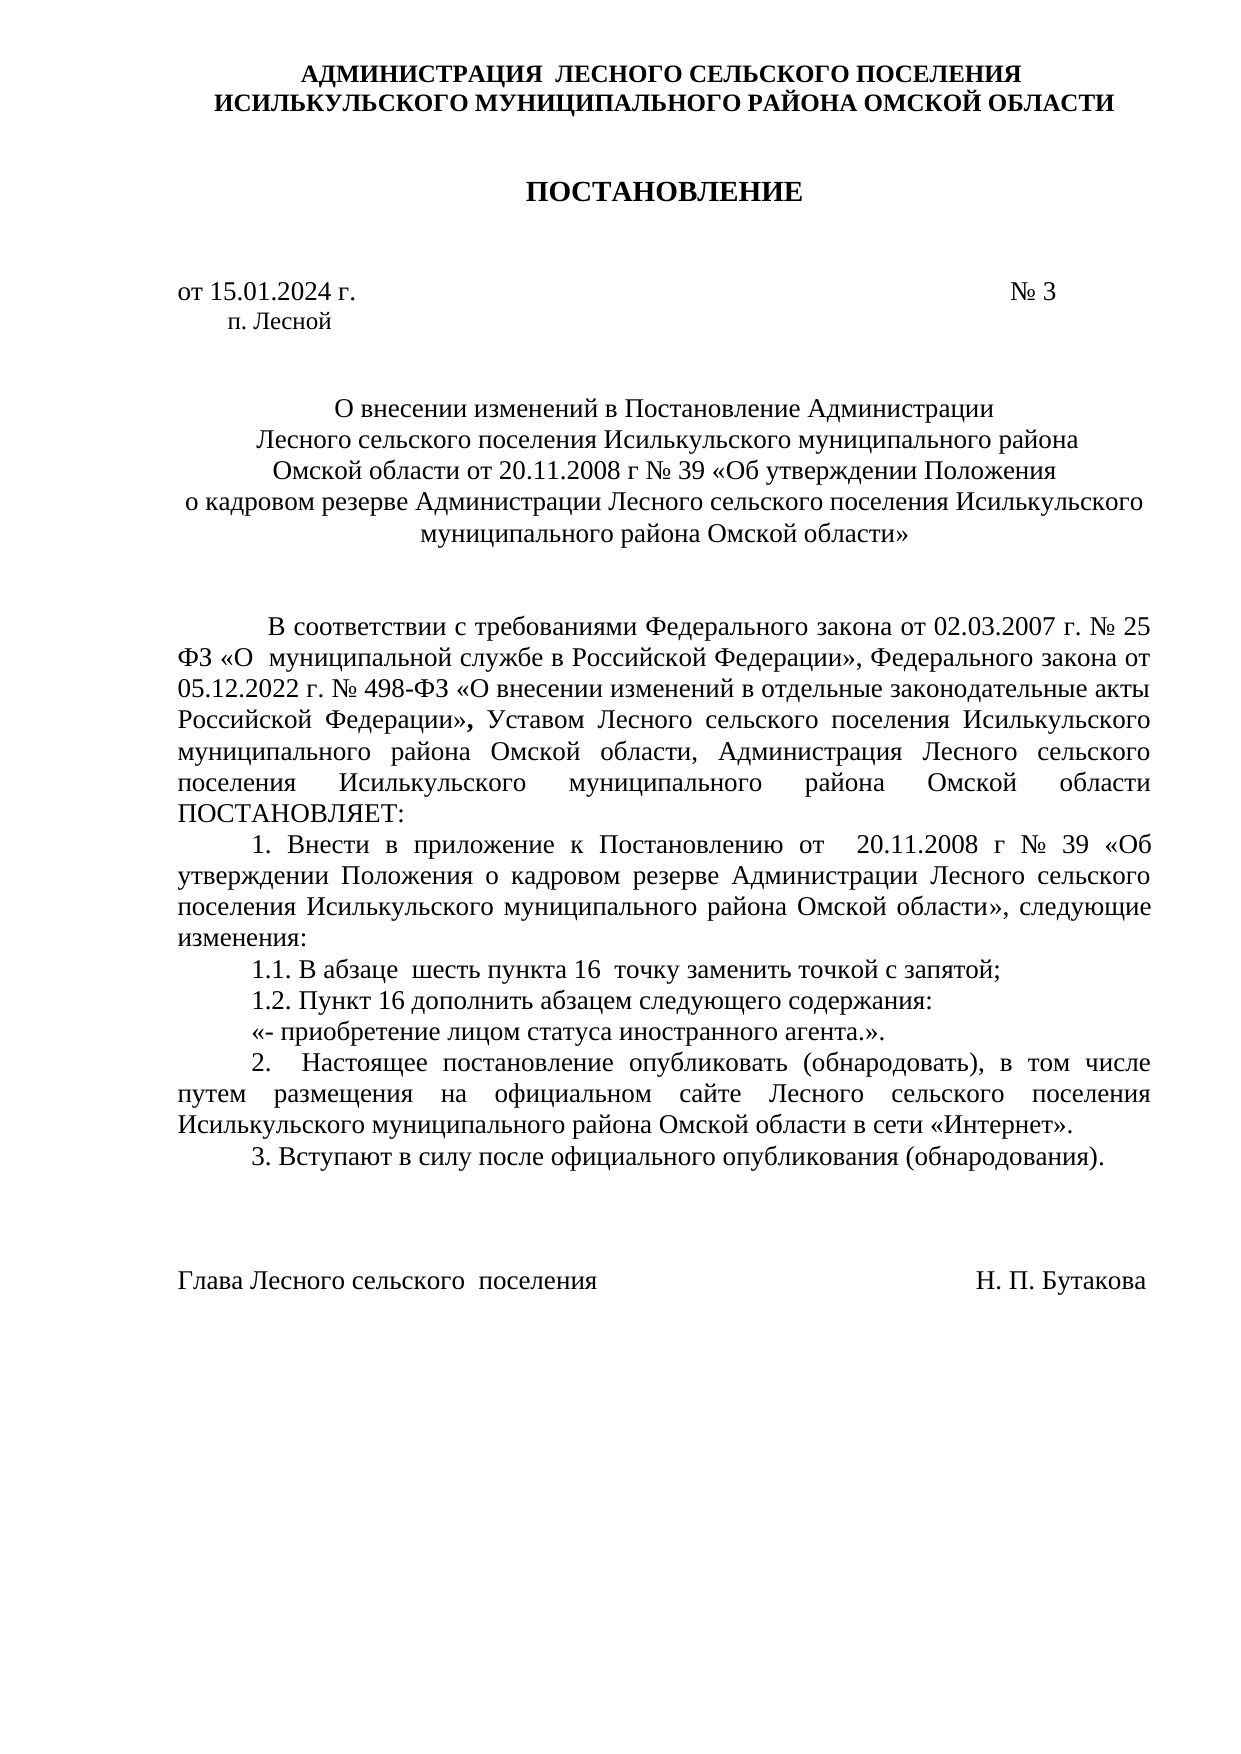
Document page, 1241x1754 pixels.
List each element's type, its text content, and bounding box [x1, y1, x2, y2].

text 1.1. В абзаце шесть пункта 16 точку заменить точкой с запятой; [185, 953, 1152, 984]
text 1.2. Пункт 16 дополнить абзацем следующего содержания: [185, 984, 1152, 1015]
text Лесного сельского поселения Исилькульского муниципального района [177, 423, 1152, 454]
text муниципального района Омской области» [177, 517, 1152, 548]
title В соответствии с требованиями Федерального закона от 02.03.2007 г. № 25 ФЗ «О муниципальной службе в Российской Федерации», Федерального закона от 05.12.2022 г. № 498-ФЗ «О внесении изменений в отдельные законодательные акты Российской Федерации», Уставом Лесного сельского поселения Исилькульского муниципального района Омской области, Администрация Лесного сельского поселения Исилькульского муниципального района Омской области ПОСТАНОВЛЯЕТ: [177, 610, 1152, 828]
text О внесении изменений в Постановление Администрации [177, 392, 1152, 423]
text о кадровом резерве Администрации Лесного сельского поселения Исилькульского [177, 486, 1152, 517]
text «- приобретение лицом статуса иностранного агента.». [185, 1015, 1152, 1046]
text 3. Вступают в силу после официального опубликования (обнародования). [177, 1139, 1152, 1171]
text АДМИНИСТРАЦИЯ ЛЕСНОГО СЕЛЬСКОГО ПОСЕЛЕНИЯ ИСИЛЬКУЛЬСКОГО МУНИЦИПАЛЬНОГО РАЙОНА ОМСКОЙ ОБЛАСТИ [177, 59, 1152, 117]
text Глава Лесного сельского поселения Н. П. Бутакова [177, 1264, 1152, 1295]
text ПОСТАНОВЛЕНИЕ [177, 174, 1152, 208]
text 2. Настоящее постановление опубликовать (обнародовать), в том числе путем размещения на официальном сайте Лесного сельского поселения Исилькульского муниципального района Омской области в сети «Интернет». [177, 1046, 1152, 1139]
text 1. Внести в приложение к Постановлению от 20.11.2008 г № 39 «Об утверждении Положения о кадровом резерве Администрации Лесного сельского поселения Исилькульского муниципального района Омской области», следующие изменения: [177, 828, 1152, 953]
text п. Лесной [177, 306, 1152, 334]
text от 15.01.2024 г. № 3 [177, 275, 1152, 306]
text Омской области от 20.11.2008 г № 39 «Об утверждении Положения [177, 454, 1152, 486]
